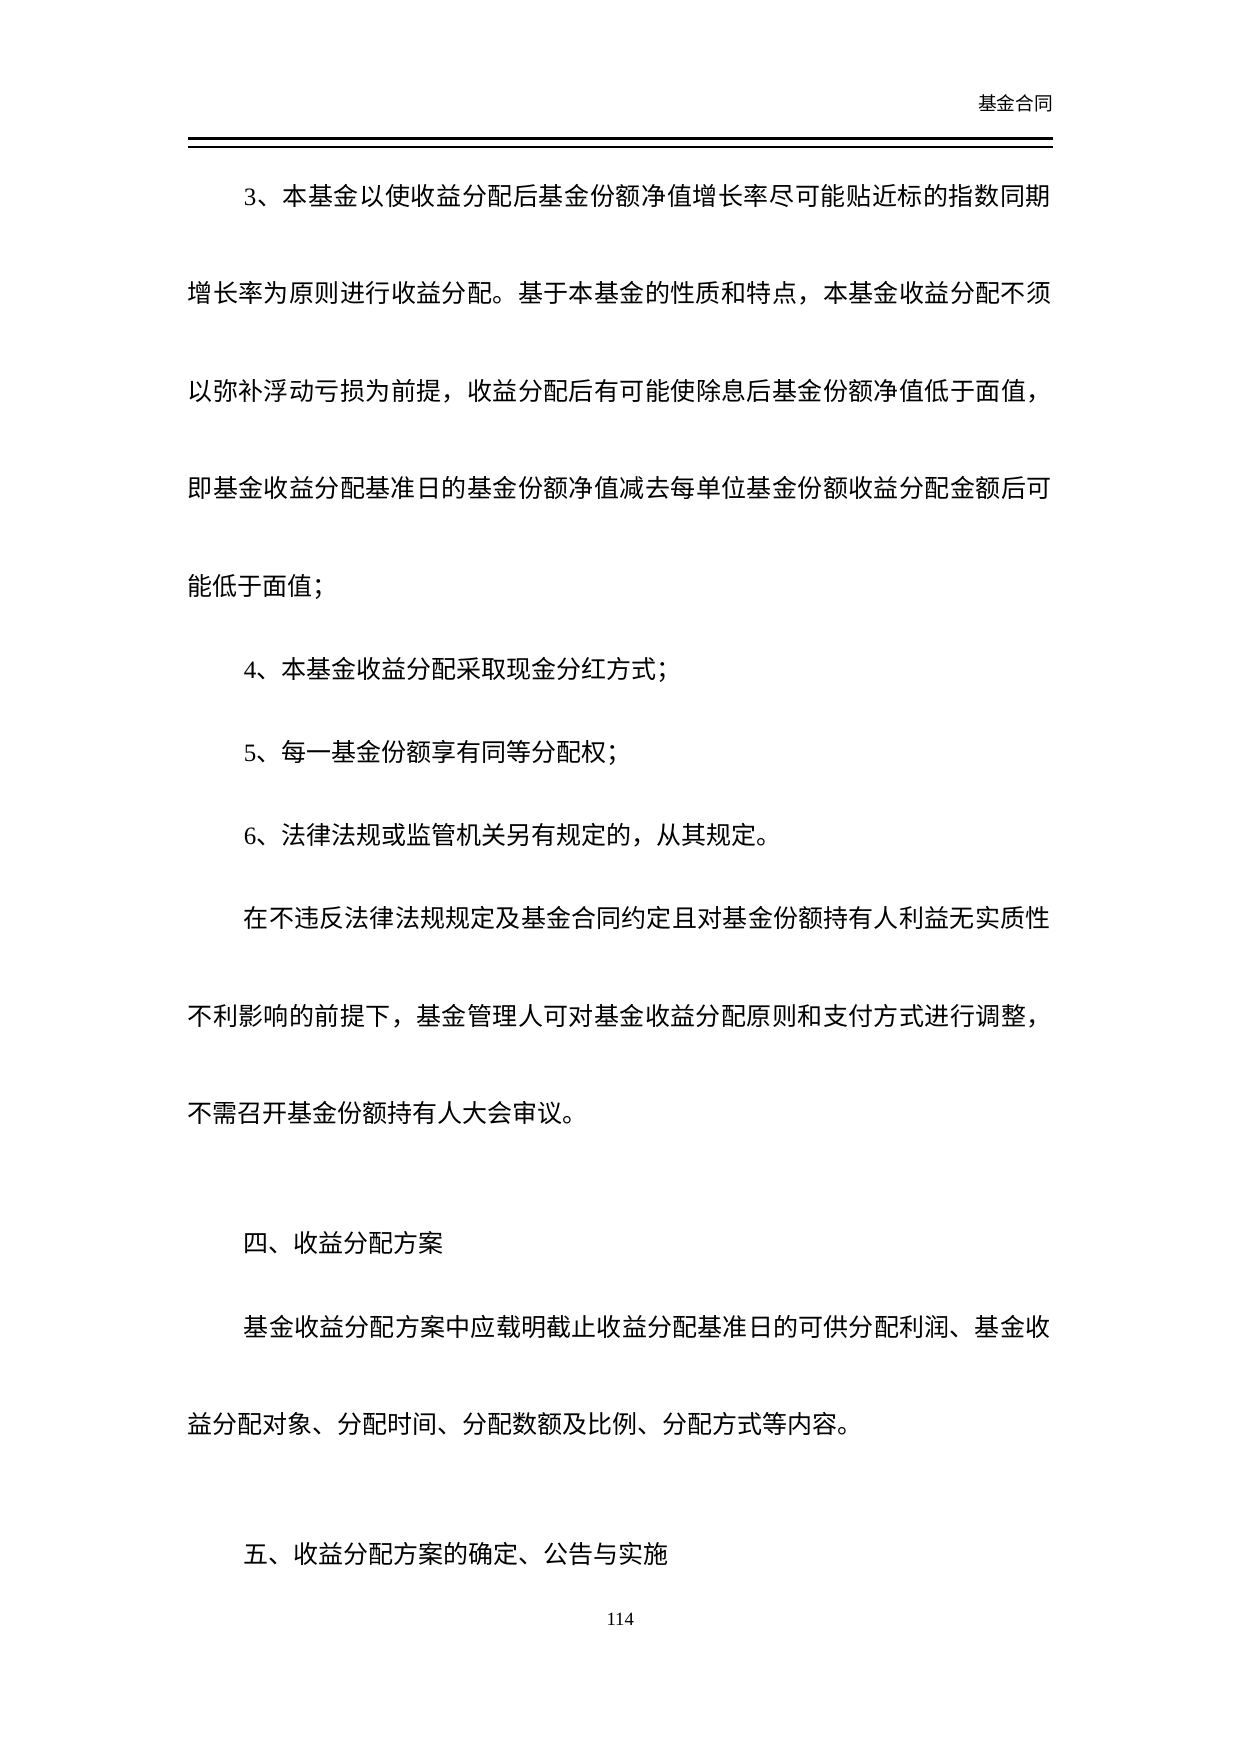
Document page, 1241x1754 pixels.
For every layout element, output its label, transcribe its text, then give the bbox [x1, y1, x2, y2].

text 6、法律法规或监管机关另有规定的，从其规定。 [187, 801, 1053, 866]
text 在不违反法律法规规定及基金合同约定且对基金份额持有人利益无实质性不利影响的前提下，基金管理人可对基金收益分配原则和支付方式进行调整，不需召开基金份额持有人大会审议。 [187, 884, 1053, 1144]
text 五、收益分配方案的确定、公告与实施 [187, 1520, 1053, 1585]
text 基金收益分配方案中应载明截止收益分配基准日的可供分配利润、基金收益分配对象、分配时间、分配数额及比例、分配方式等内容。 [187, 1293, 1053, 1455]
text 3、本基金以使收益分配后基金份额净值增长率尽可能贴近标的指数同期增长率为原则进行收益分配。基于本基金的性质和特点，本基金收益分配不须以弥补浮动亏损为前提，收益分配后有可能使除息后基金份额净值低于面值，即基金收益分配基准日的基金份额净值减去每单位基金份额收益分配金额后可能低于面值； [187, 162, 1053, 617]
text 4、本基金收益分配采取现金分红方式； [187, 635, 1053, 700]
text 5、每一基金份额享有同等分配权； [187, 718, 1053, 783]
text 四、收益分配方案 [187, 1209, 1053, 1274]
